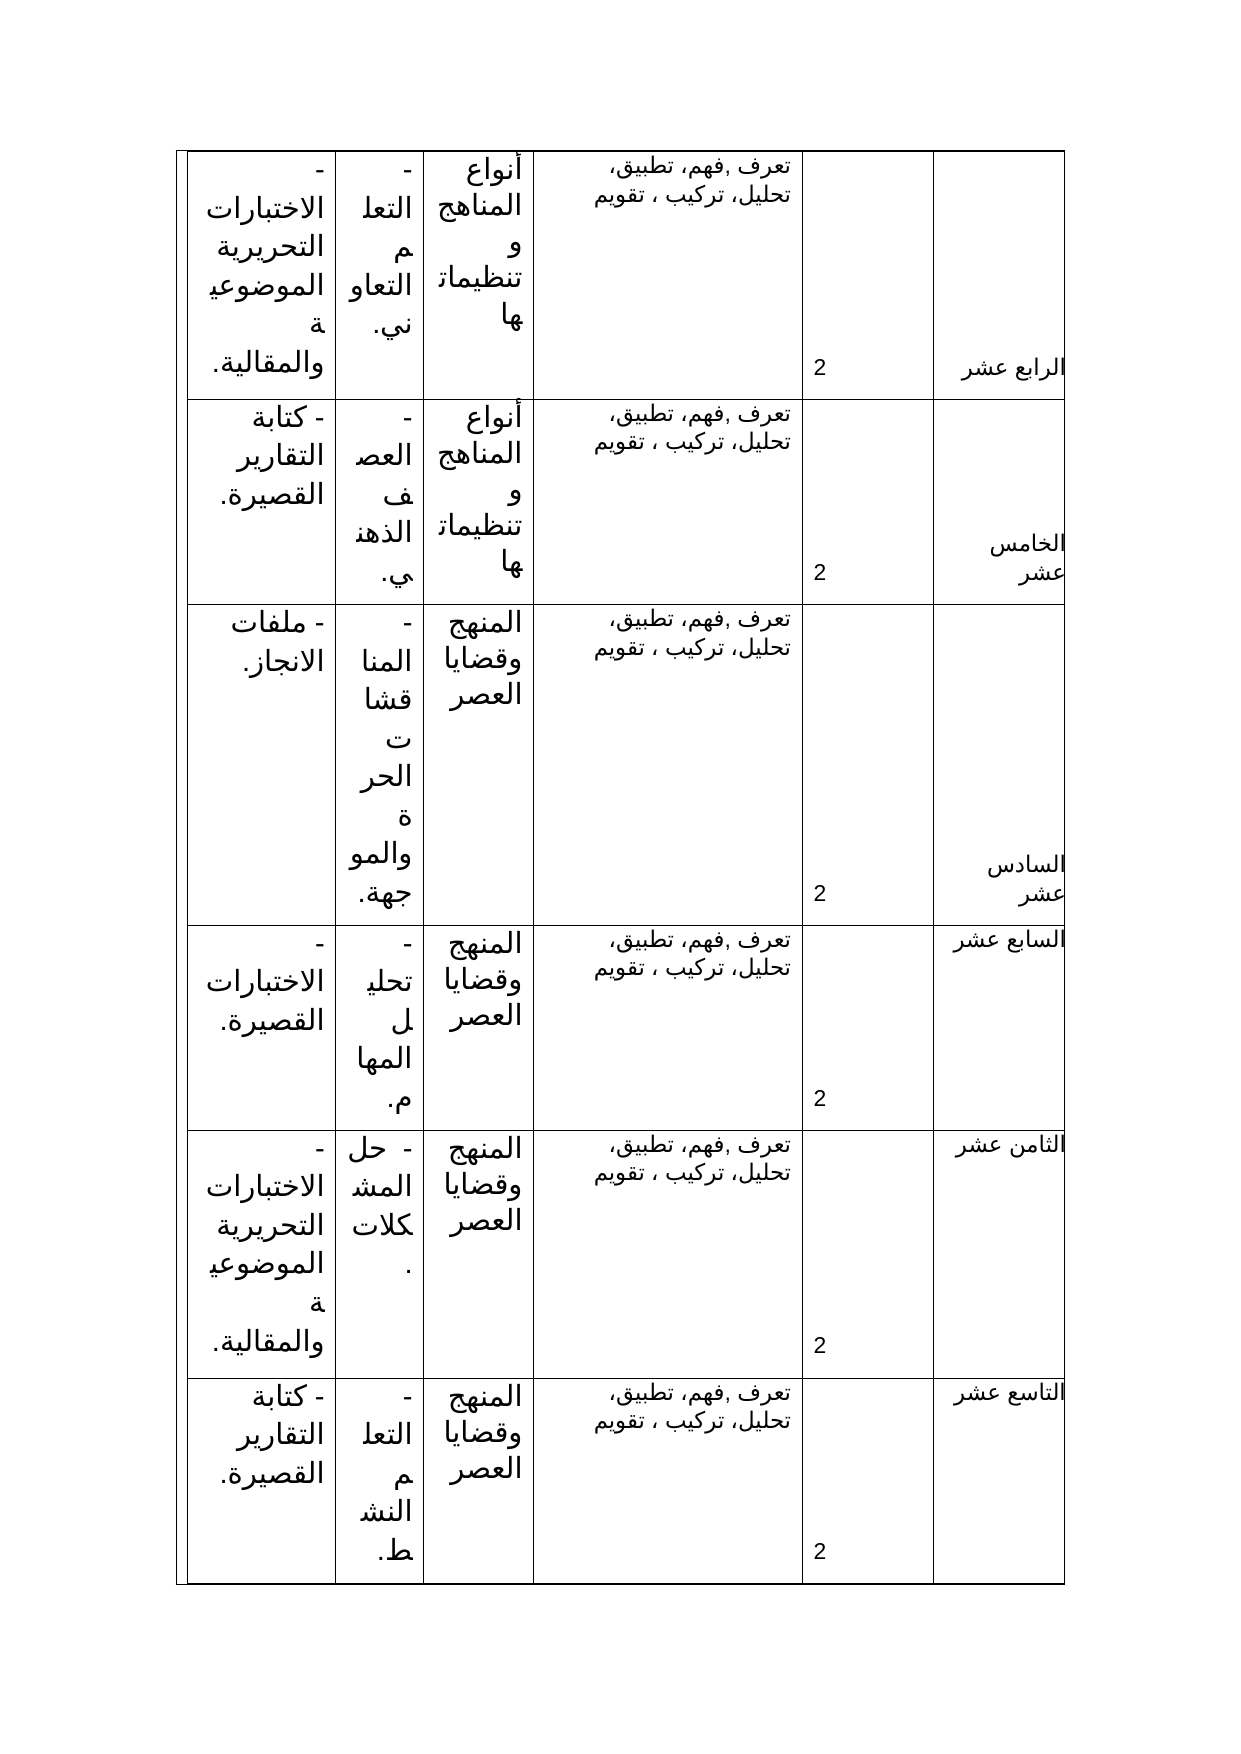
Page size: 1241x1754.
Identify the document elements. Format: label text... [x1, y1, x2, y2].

table_cell 11. بنية المقرر [803, 926, 933, 1130]
table_cell 11. بنية المقرر [336, 1131, 423, 1378]
table_cell 11. بنية المقرر [424, 400, 533, 604]
table_cell 11. بنية المقرر [934, 1131, 1064, 1378]
table_cell 11. بنية المقرر [188, 1131, 335, 1378]
table_cell 11. بنية المقرر [424, 1379, 533, 1583]
table_cell 11. بنية المقرر [188, 926, 335, 1130]
table_cell 11. بنية المقرر [336, 1379, 423, 1583]
table_cell 11. بنية المقرر [934, 926, 1064, 1130]
table_cell 11. بنية المقرر [188, 605, 335, 925]
table_cell 11. بنية المقرر [934, 400, 1064, 604]
table_cell 11. بنية المقرر [424, 605, 533, 925]
table_cell 11. بنية المقرر [188, 400, 335, 604]
table_cell 11. بنية المقرر [424, 926, 533, 1130]
table_cell 11. بنية المقرر [336, 152, 423, 399]
table_cell 11. بنية المقرر [534, 926, 802, 1130]
table_cell 11. بنية المقرر [336, 926, 423, 1130]
table_cell 11. بنية المقرر [336, 400, 423, 604]
table_cell 11. بنية المقرر [424, 1131, 533, 1378]
table_cell 11. بنية المقرر [803, 400, 933, 604]
table_cell 11. بنية المقرر [534, 1131, 802, 1378]
table_cell 11. بنية المقرر [803, 1379, 933, 1583]
table_cell 11. بنية المقرر [803, 605, 933, 925]
table_cell 11. بنية المقرر [534, 605, 802, 925]
table_cell 11. بنية المقرر [188, 152, 335, 399]
table_cell 11. بنية المقرر [934, 605, 1064, 925]
table_cell 11. بنية المقرر [934, 1379, 1064, 1583]
table_cell 11. بنية المقرر [803, 152, 933, 399]
table_cell 11. بنية المقرر [534, 400, 802, 604]
table_cell 11. بنية المقرر [336, 605, 423, 925]
table_cell 11. بنية المقرر [534, 152, 802, 399]
table_cell 11. بنية المقرر [424, 152, 533, 399]
table_cell 11. بنية المقرر [934, 152, 1064, 399]
table_cell 11. بنية المقرر [803, 1131, 933, 1378]
table_cell 11. بنية المقرر [534, 1379, 802, 1583]
table_cell 11. بنية المقرر [188, 1379, 335, 1583]
